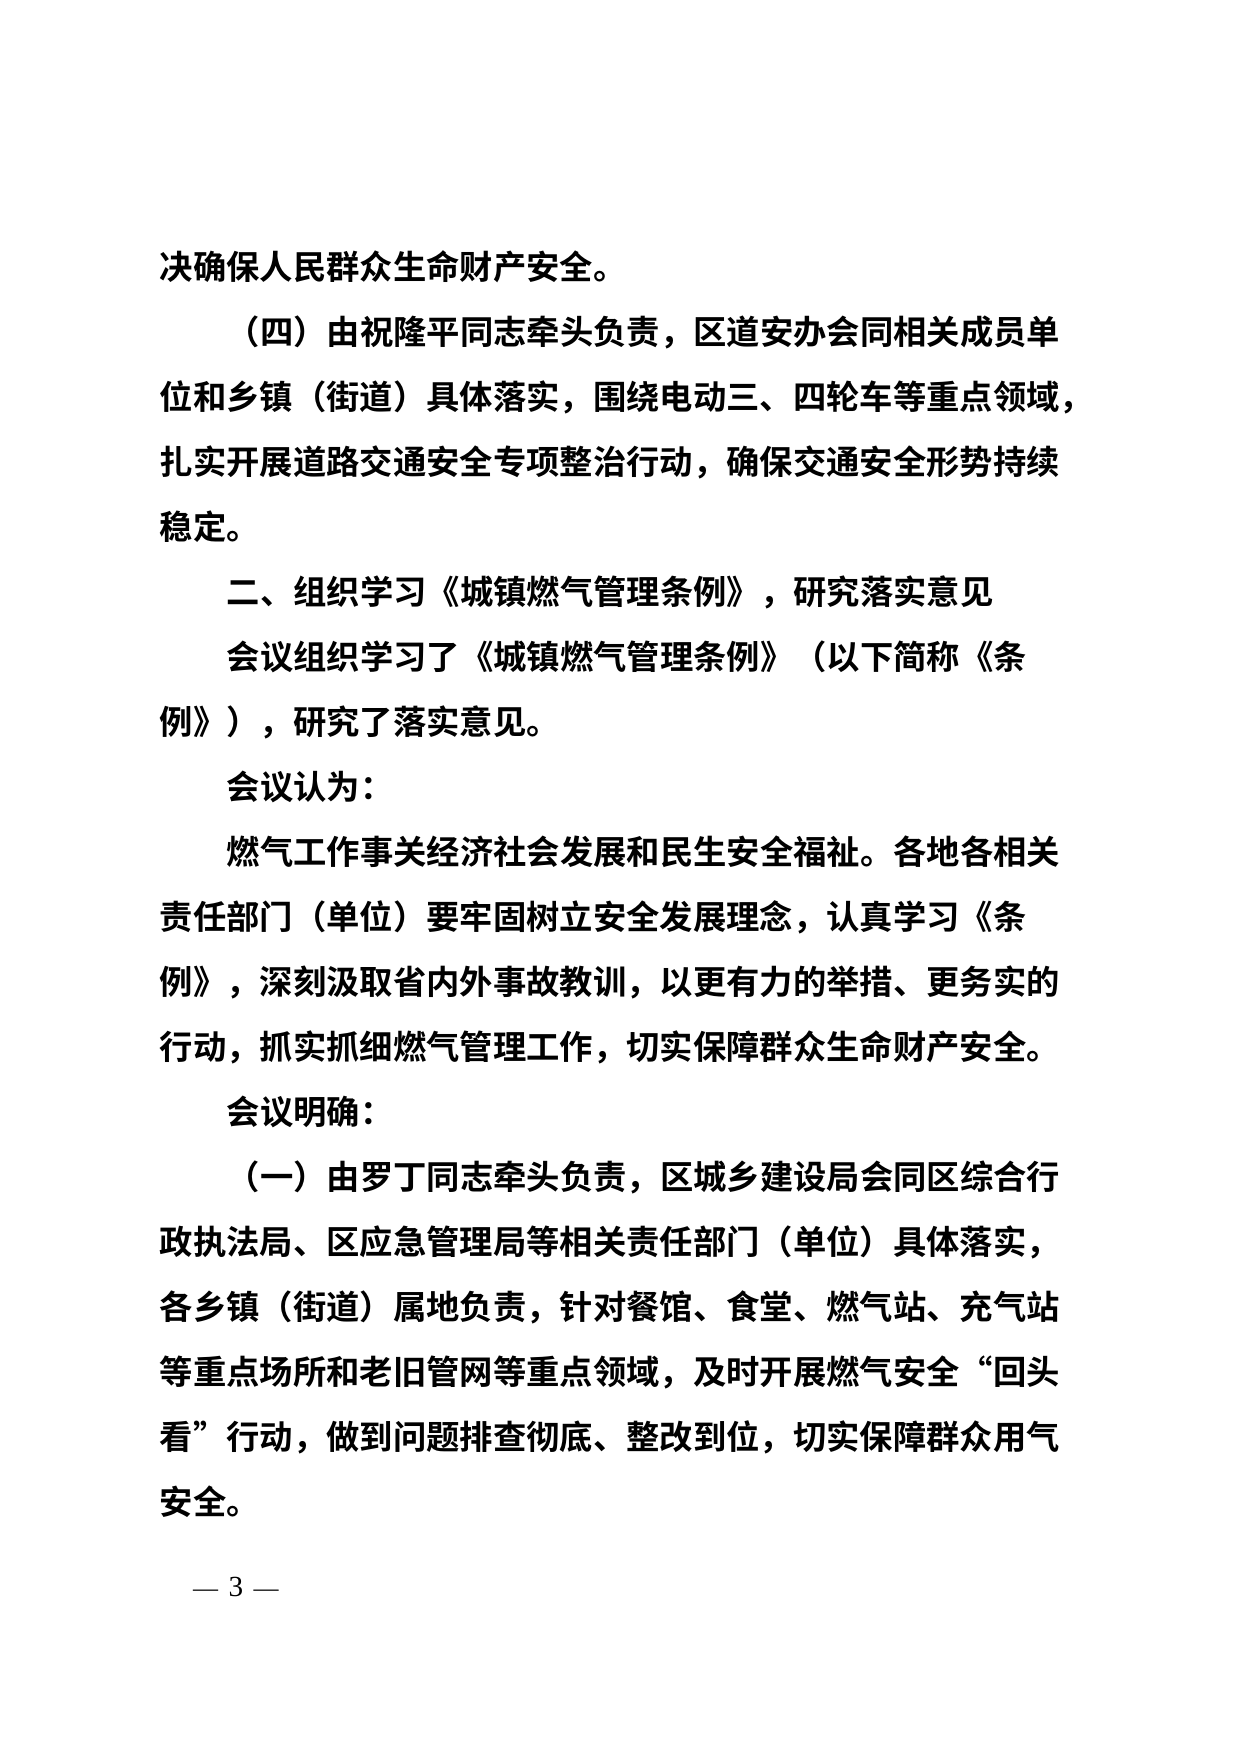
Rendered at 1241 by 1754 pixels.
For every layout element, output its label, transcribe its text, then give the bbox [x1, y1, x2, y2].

text 燃气工作事关经济社会发展和民生安全福祉。各地各相关责任部门（单位）要牢固树立安全发展理念，认真学习《条例》，深刻汲取省内外事故教训，以更有力的举措、更务实的行动，抓实抓细燃气管理工作，切实保障群众生命财产安全。 [159, 818, 1081, 1078]
text 二、组织学习《城镇燃气管理条例》，研究落实意见 [159, 558, 1081, 623]
text 会议认为： [159, 753, 1081, 818]
text （四）由祝隆平同志牵头负责，区道安办会同相关成员单位和乡镇（街道）具体落实，围绕电动三、四轮车等重点领域，扎实开展道路交通安全专项整治行动，确保交通安全形势持续稳定。 [159, 298, 1081, 558]
text （一）由罗丁同志牵头负责，区城乡建设局会同区综合行政执法局、区应急管理局等相关责任部门（单位）具体落实，各乡镇（街道）属地负责，针对餐馆、食堂、燃气站、充气站等重点场所和老旧管网等重点领域，及时开展燃气安全“回头看”行动，做到问题排查彻底、整改到位，切实保障群众用气安全。 [159, 1143, 1081, 1533]
text 会议明确： [159, 1078, 1081, 1143]
text 会议组织学习了《城镇燃气管理条例》（以下简称《条例》），研究了落实意见。 [159, 623, 1081, 753]
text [159, 233, 1081, 298]
